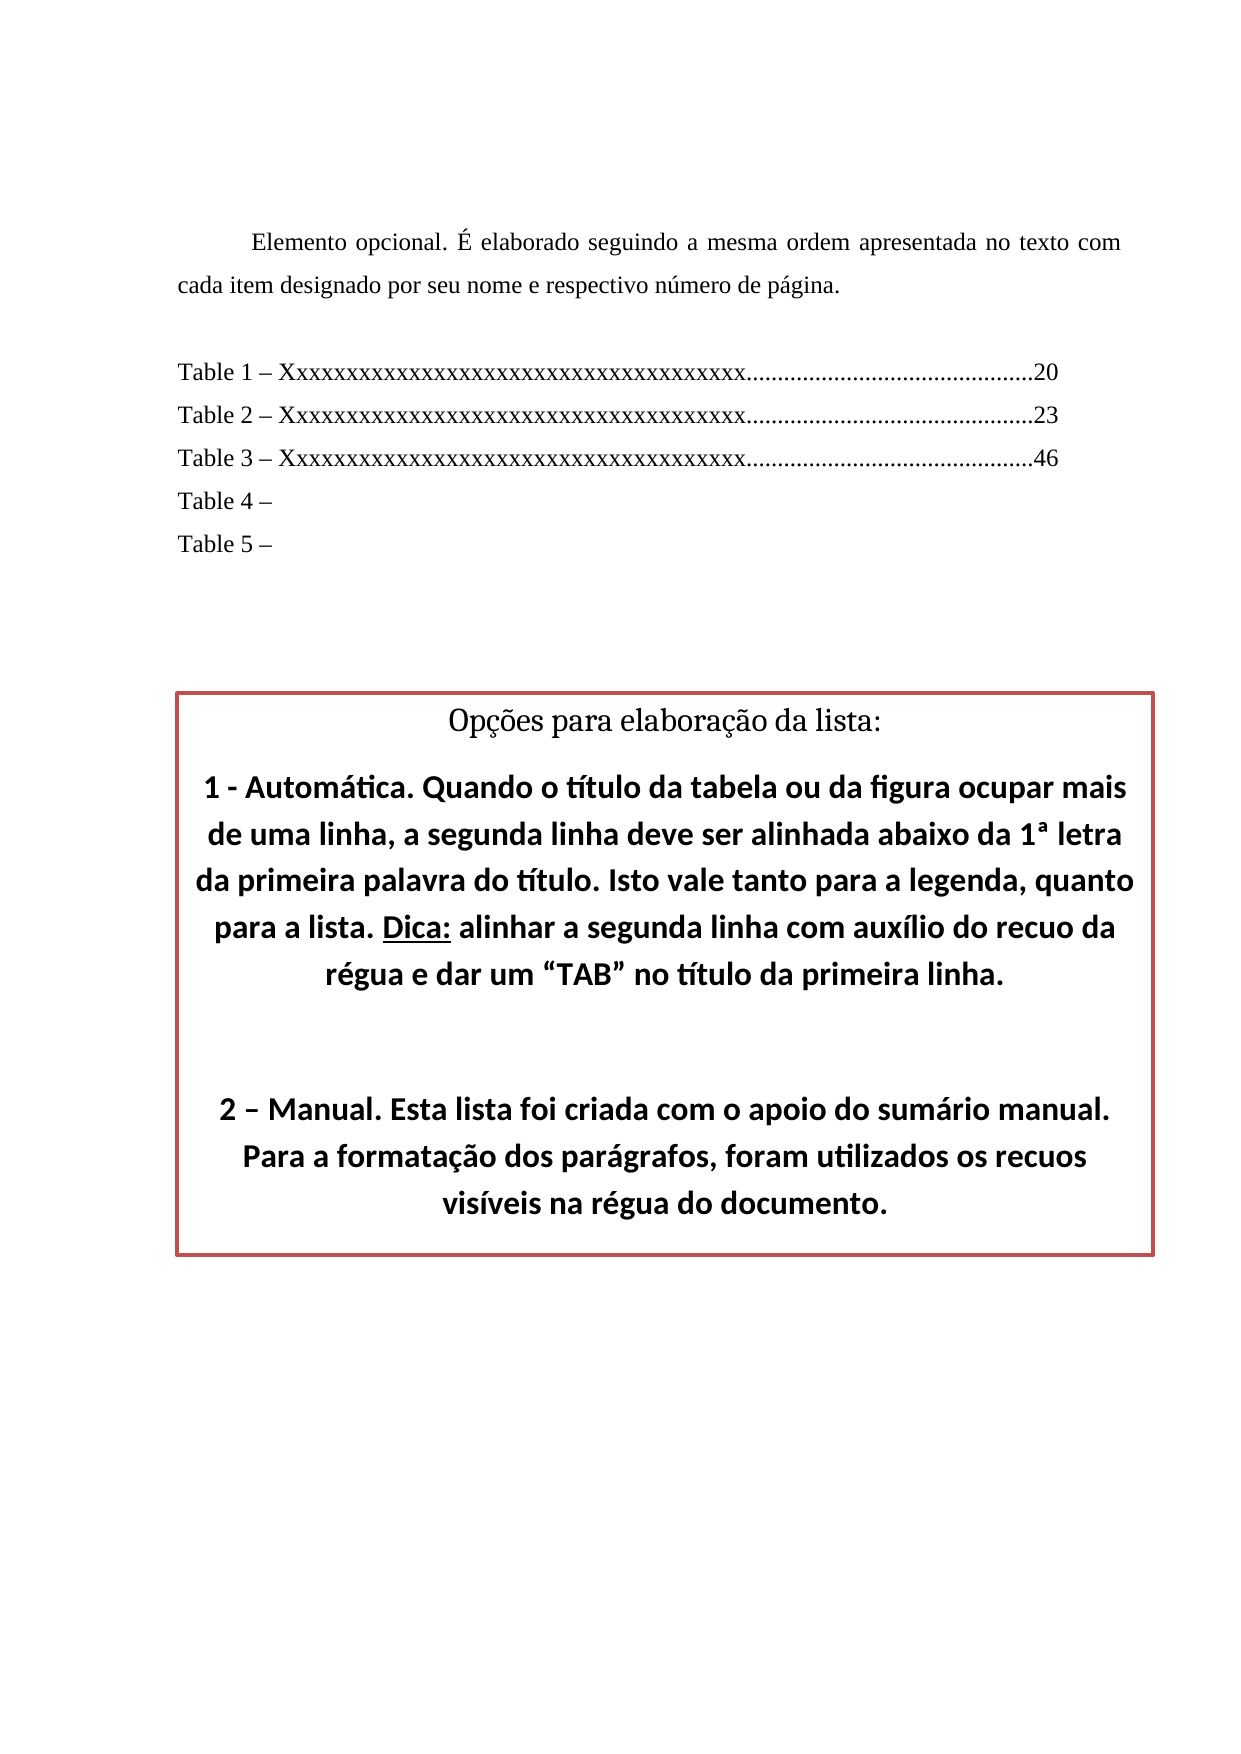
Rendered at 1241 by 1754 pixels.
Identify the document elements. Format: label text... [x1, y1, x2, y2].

text Table 4 – [177, 486, 1122, 515]
text Elemento opcional. É elaborado seguindo a mesma ordem apresentada no texto com cada item designado por seu nome e respectivo número de página. [177, 227, 1122, 299]
text Table 3 – Xxxxxxxxxxxxxxxxxxxxxxxxxxxxxxxxxxxxx..............................................46 [177, 443, 1122, 472]
text Table 5 – [177, 529, 1122, 558]
text Table 2 – Xxxxxxxxxxxxxxxxxxxxxxxxxxxxxxxxxxxxx..............................................23 [177, 400, 1122, 429]
text Table 1 – Xxxxxxxxxxxxxxxxxxxxxxxxxxxxxxxxxxxxx..............................................20 [177, 357, 1122, 386]
